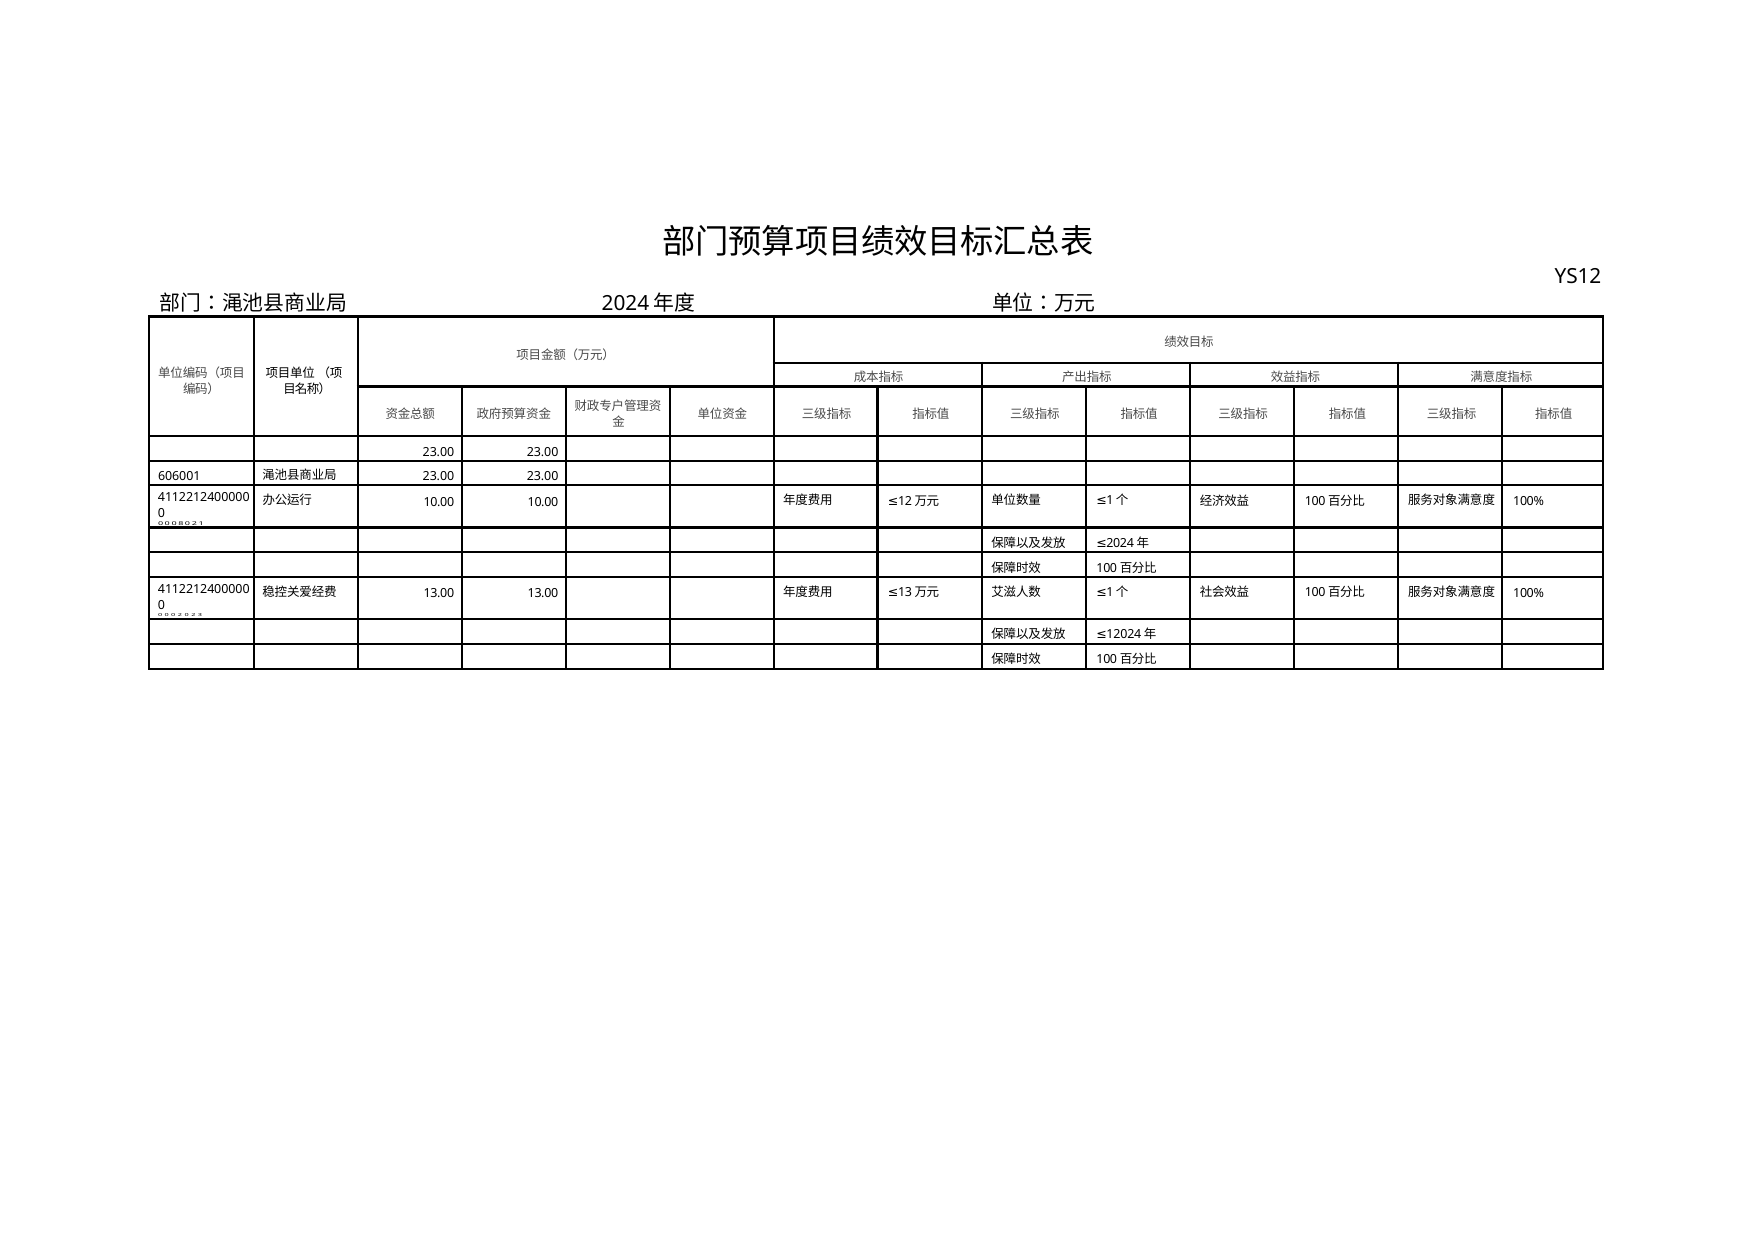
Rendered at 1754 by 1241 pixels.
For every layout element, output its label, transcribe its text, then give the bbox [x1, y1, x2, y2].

table_header 绩效目标 [775, 318, 1602, 362]
table_cell [359, 529, 461, 551]
table_cell 23.00 [463, 437, 565, 459]
table_cell [879, 645, 981, 668]
table_cell 指标值 [879, 388, 981, 435]
table_cell [463, 529, 565, 551]
table_cell [1399, 529, 1501, 551]
table_cell [1295, 529, 1397, 551]
table_cell 100% [1503, 486, 1602, 526]
table_cell [567, 529, 669, 551]
table_cell [359, 620, 461, 643]
table_cell 服务对象满意度 [1399, 578, 1501, 618]
table_cell [567, 553, 669, 576]
table_cell 政府预算资金 [463, 388, 565, 435]
table_cell [567, 578, 669, 618]
table_cell [150, 553, 253, 576]
table_cell 成本指标 [775, 364, 981, 385]
table_cell 资金总额 [359, 388, 461, 435]
table_cell 100百分比 [1087, 553, 1189, 576]
table_cell 三级指标 [1399, 388, 1501, 435]
table_cell [671, 437, 773, 459]
table_cell [1295, 645, 1397, 668]
table_cell [567, 437, 669, 459]
table_cell 三级指标 [775, 388, 876, 435]
table_cell [1399, 553, 1501, 576]
table_cell [150, 645, 253, 668]
table_cell [567, 645, 669, 668]
table_cell 13.00 [463, 578, 565, 618]
table_cell 保障以及发放 [983, 529, 1085, 551]
table_cell ≤1个 [1087, 578, 1189, 618]
table_cell [983, 462, 1085, 484]
table_cell [567, 620, 669, 643]
table_cell [1399, 645, 1501, 668]
table_cell [775, 462, 876, 484]
table_cell 年度费用 [775, 578, 876, 618]
table_cell 10.00 [359, 486, 461, 526]
table_cell [1503, 462, 1602, 484]
table_cell 41122124000000 0008021 [150, 486, 253, 526]
table_cell 指标值 [1295, 388, 1397, 435]
table_cell [671, 462, 773, 484]
table_cell [1503, 620, 1602, 643]
table_header 项目单位 （项 目名称） [255, 318, 357, 435]
table_cell ≤13万元 [879, 578, 981, 618]
table_cell ≤1个 [1087, 486, 1189, 526]
table_header 项目金额（万元） [359, 318, 773, 385]
table_cell [1503, 645, 1602, 668]
table_cell [1295, 437, 1397, 459]
table_cell [1191, 529, 1293, 551]
table_cell [1191, 620, 1293, 643]
table_cell 三级指标 [1191, 388, 1293, 435]
table_cell [1191, 645, 1293, 668]
table_cell 年度费用 [775, 486, 876, 526]
table_cell [1399, 437, 1501, 459]
table_cell [775, 645, 876, 668]
table_cell 三级指标 [983, 388, 1085, 435]
table_cell 单位数量 [983, 486, 1085, 526]
table_cell [1295, 462, 1397, 484]
table_cell 23.00 [359, 437, 461, 459]
table_cell [879, 553, 981, 576]
table_cell [1087, 437, 1189, 459]
table_header 单位编码（项目 编码） [150, 318, 253, 435]
table_cell [1503, 529, 1602, 551]
table_cell 100百分比 [1295, 486, 1397, 526]
table_cell 13.00 [359, 578, 461, 618]
table_cell 办公运行 [255, 486, 357, 526]
table_cell 100百分比 [1087, 645, 1189, 668]
table_cell [1087, 462, 1189, 484]
table_cell [983, 437, 1085, 459]
table_cell [671, 578, 773, 618]
table_cell [463, 620, 565, 643]
table_cell 渑池县商业局 [255, 462, 357, 484]
table_cell [1399, 462, 1501, 484]
table_cell [359, 553, 461, 576]
table_cell [671, 553, 773, 576]
table_cell [879, 529, 981, 551]
table_cell 艾滋人数 [983, 578, 1085, 618]
table_cell [1191, 437, 1293, 459]
table_cell [1295, 553, 1397, 576]
table_cell [255, 620, 357, 643]
table_cell [671, 620, 773, 643]
table_cell [671, 486, 773, 526]
table_cell 满意度指标 [1399, 364, 1602, 385]
table_cell [1399, 620, 1501, 643]
table_cell ≤12024年 [1087, 620, 1189, 643]
table_cell [255, 529, 357, 551]
text 部门：渑池县商业局 2024年度 单位：万元 [159, 291, 1605, 315]
table_cell [775, 437, 876, 459]
table_cell 100% [1503, 578, 1602, 618]
table_cell 财政专户管理资 金 [567, 388, 669, 435]
table_cell [150, 437, 253, 459]
table_cell 41122124000000 0002023 [150, 578, 253, 618]
table_cell [255, 645, 357, 668]
table_cell [879, 620, 981, 643]
table_cell [775, 620, 876, 643]
table_cell [463, 645, 565, 668]
table_cell [359, 645, 461, 668]
text 部门预算项目绩效目标汇总表 [662, 220, 1605, 262]
table_cell ≤12万元 [879, 486, 981, 526]
table_cell [255, 437, 357, 459]
table_cell [567, 486, 669, 526]
table_cell [879, 437, 981, 459]
table_cell [1503, 553, 1602, 576]
table_cell 指标值 [1503, 388, 1602, 435]
table_cell [150, 620, 253, 643]
table_cell 稳控关爱经费 [255, 578, 357, 618]
table_cell 100百分比 [1295, 578, 1397, 618]
table_cell [1191, 553, 1293, 576]
table_cell [775, 529, 876, 551]
table_cell 社会效益 [1191, 578, 1293, 618]
table_cell 23.00 [463, 462, 565, 484]
table_cell [671, 529, 773, 551]
table_cell [775, 553, 876, 576]
table_cell 保障时效 [983, 553, 1085, 576]
table_cell 指标值 [1087, 388, 1189, 435]
table_cell [1295, 620, 1397, 643]
table_cell 保障以及发放 [983, 620, 1085, 643]
table_cell 606001 [150, 462, 253, 484]
table_cell 经济效益 [1191, 486, 1293, 526]
table_cell 单位资金 [671, 388, 773, 435]
table_cell 10.00 [463, 486, 565, 526]
table_cell 效益指标 [1191, 364, 1397, 385]
table_cell [879, 462, 981, 484]
table_cell [1191, 462, 1293, 484]
table_cell 产出指标 [983, 364, 1189, 385]
table_cell [1503, 437, 1602, 459]
text YS12 [1554, 266, 1605, 288]
table_cell [567, 462, 669, 484]
table_cell [463, 553, 565, 576]
table_cell 服务对象满意度 [1399, 486, 1501, 526]
table_cell [255, 553, 357, 576]
table_cell ≤2024年 [1087, 529, 1189, 551]
table_cell [671, 645, 773, 668]
table_cell 23.00 [359, 462, 461, 484]
table_cell 保障时效 [983, 645, 1085, 668]
table_cell [150, 529, 253, 551]
